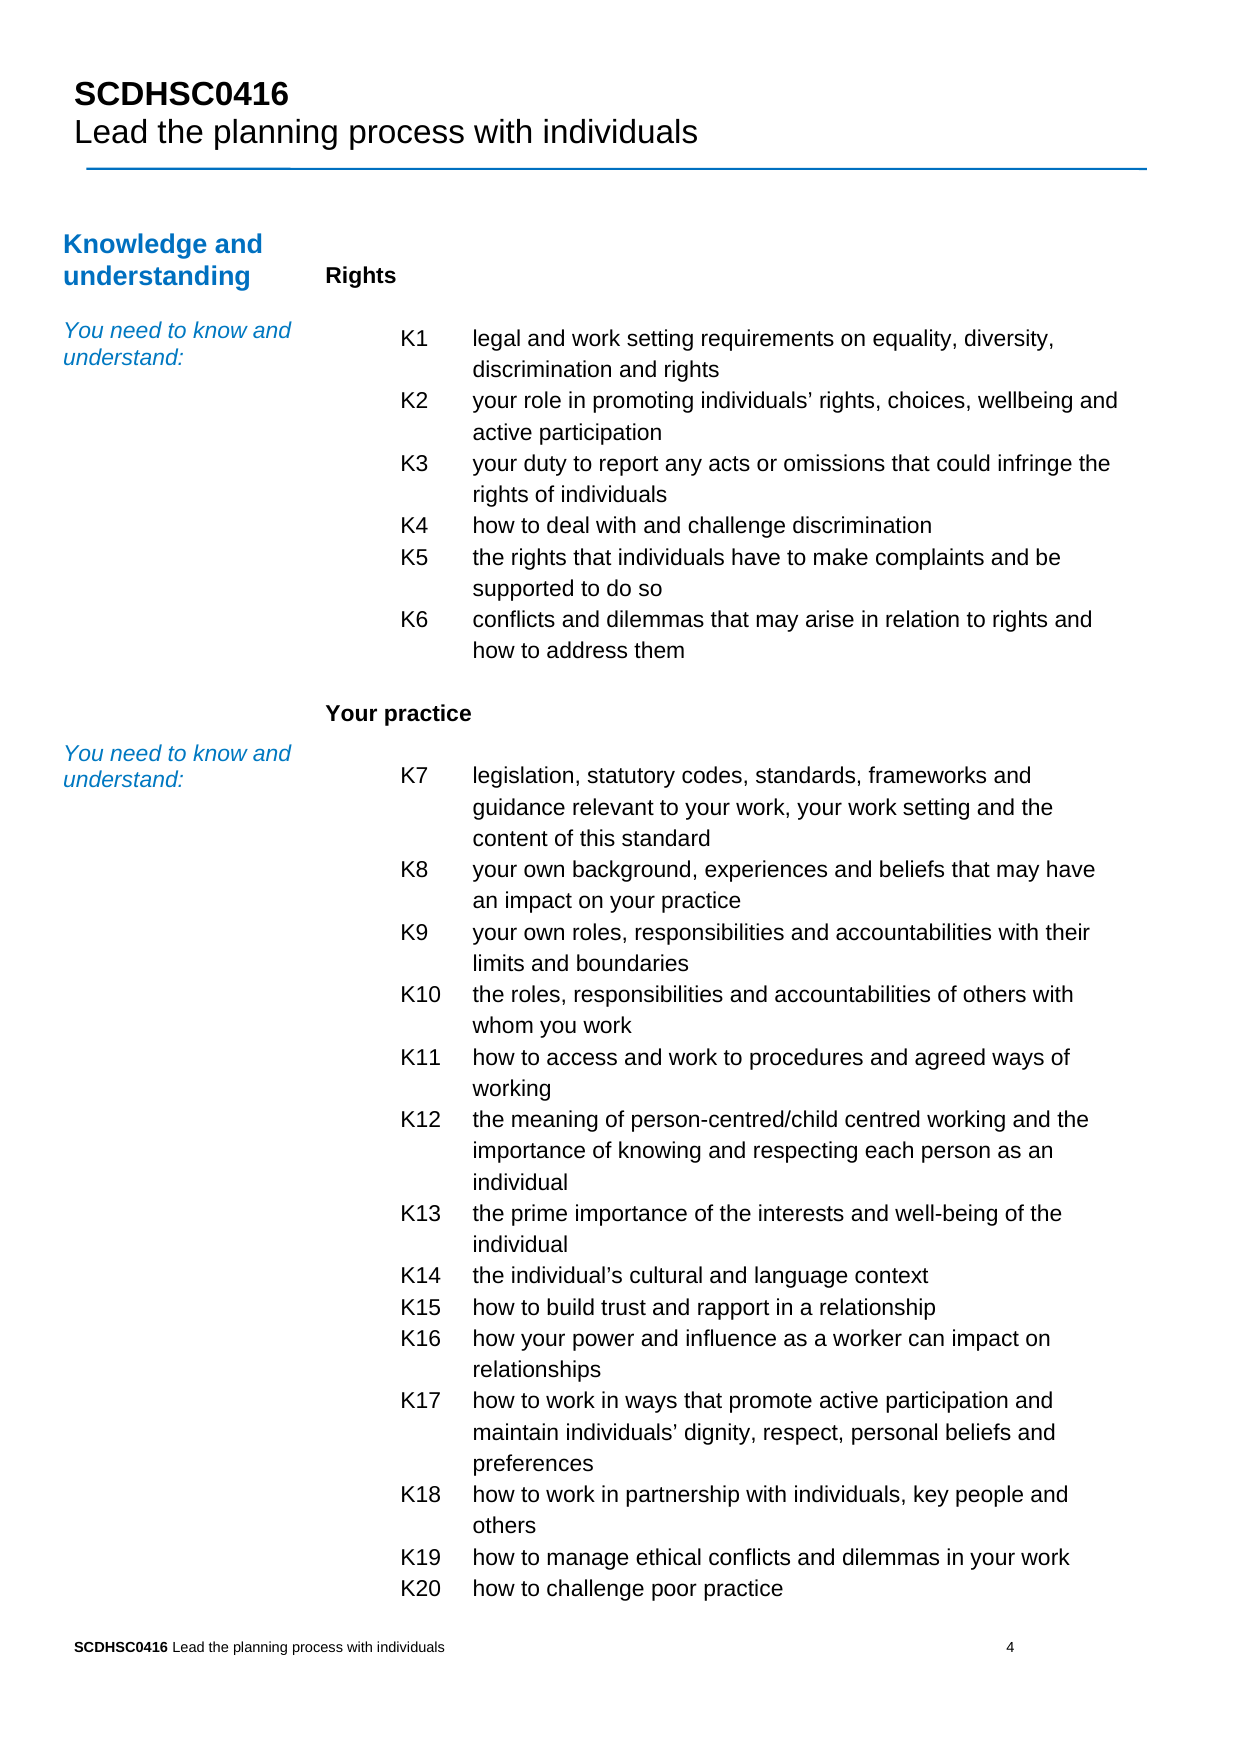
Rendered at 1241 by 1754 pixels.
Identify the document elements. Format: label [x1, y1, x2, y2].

table_header [314, 229, 1137, 1602]
table_header [52, 229, 314, 1602]
